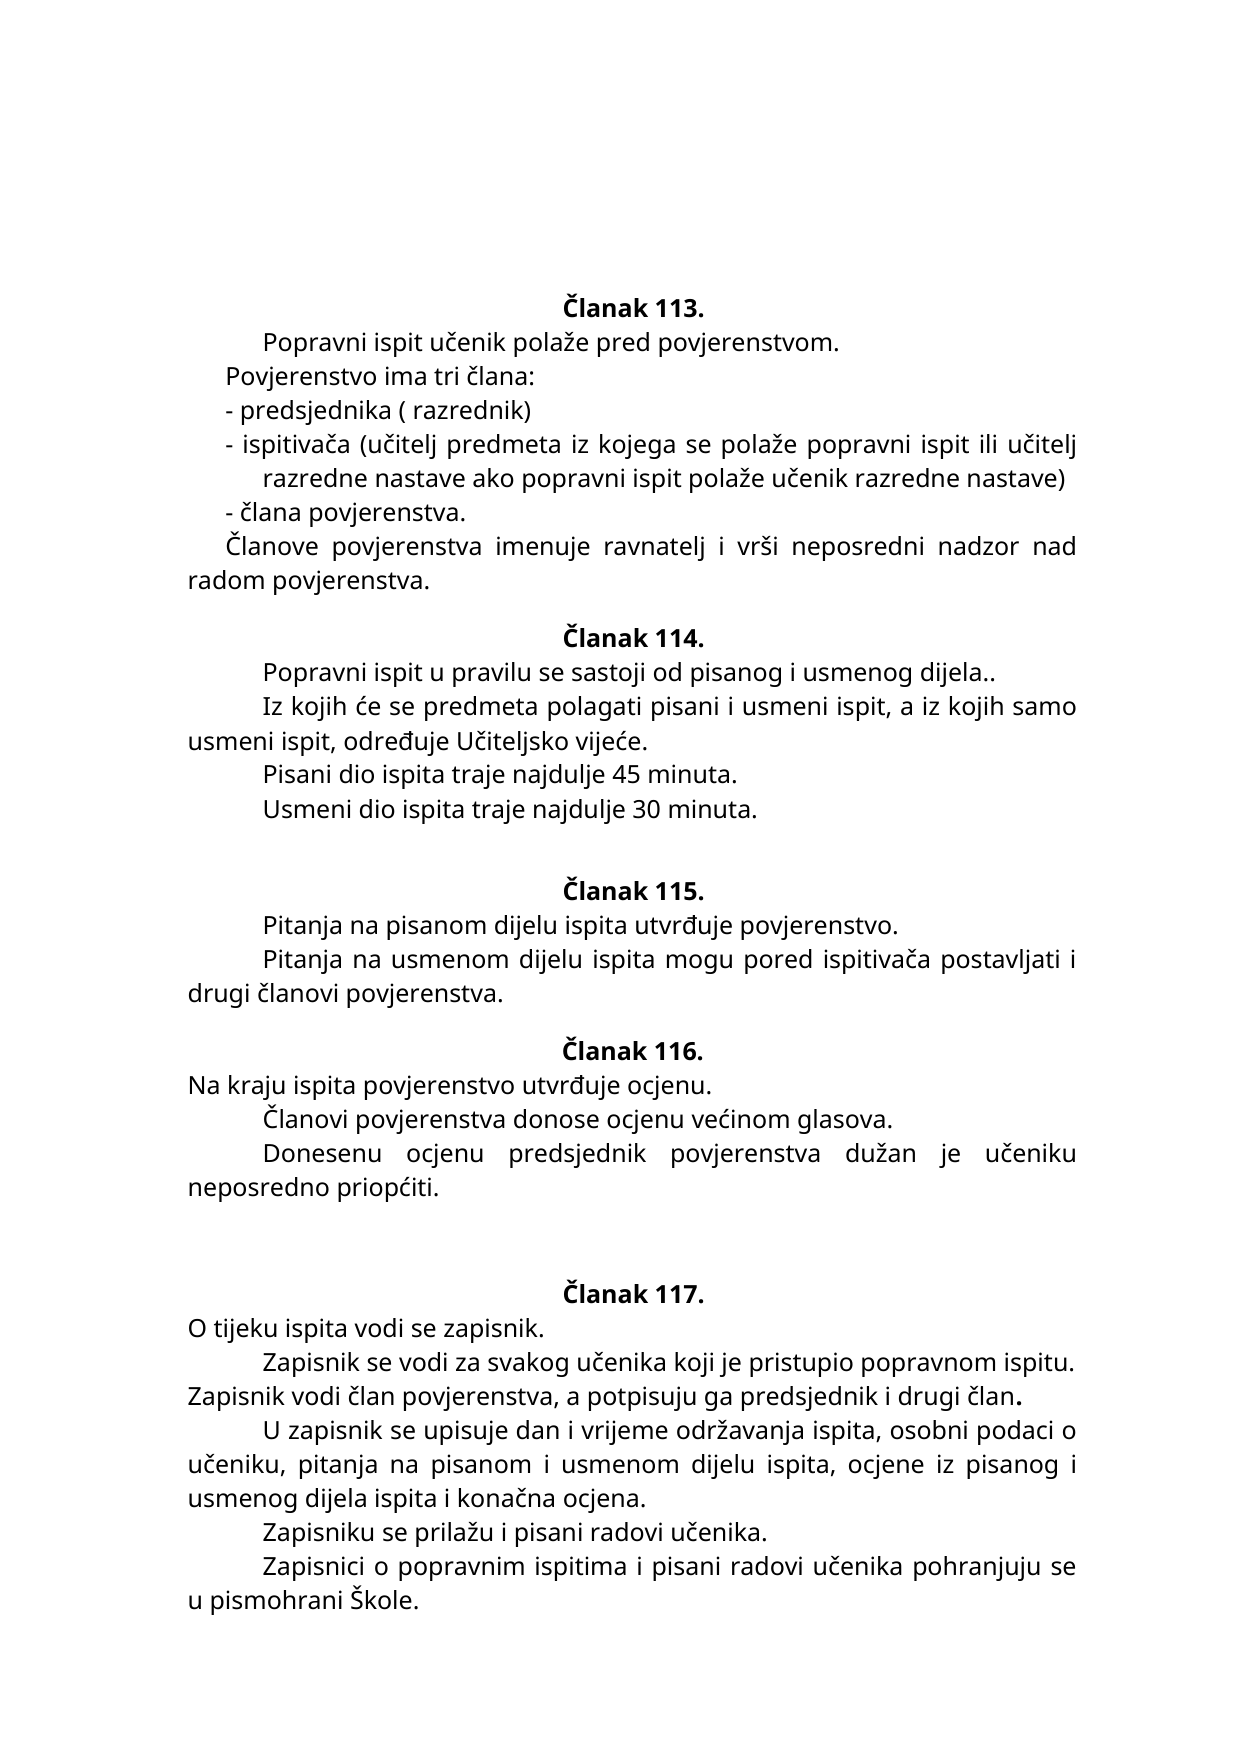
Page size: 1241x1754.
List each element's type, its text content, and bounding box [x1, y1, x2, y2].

text Zapisnici o popravnim ispitima i pisani radovi učenika pohranjuju se u pismohrani Škole. [187, 1549, 1078, 1617]
text Pitanja na pisanom dijelu ispita utvrđuje povjerenstvo. [187, 907, 1078, 942]
text O tijeku ispita vodi se zapisnik. [187, 1310, 1078, 1344]
text Popravni ispit u pravilu se sastoji od pisanog i usmenog dijela.. [187, 655, 1078, 689]
text Usmeni dio ispita traje najdulje 30 minuta. [187, 791, 1078, 825]
text Članove povjerenstva imenuje ravnatelj i vrši neposredni nadzor nad radom povjerenstva. [187, 529, 1078, 597]
text - predsjednika ( razrednik) [225, 392, 1078, 427]
text Popravni ispit učenik polaže pred povjerenstvom. [187, 324, 1078, 358]
text Pitanja na usmenom dijelu ispita mogu pored ispitivača postavljati i drugi članovi povjerenstva. [187, 942, 1078, 1010]
text U zapisnik se upisuje dan i vrijeme održavanja ispita, osobni podaci o učeniku, pitanja na pisanom i usmenom dijelu ispita, ocjene iz pisanog i usmenog dijela ispita i konačna ocjena. [187, 1412, 1078, 1515]
text - člana povjerenstva. [225, 495, 1078, 529]
text Iz kojih će se predmeta polagati pisani i usmeni ispit, a iz kojih samo usmeni ispit, određuje Učiteljsko vijeće. [187, 689, 1078, 757]
text Članak 116. [187, 1034, 1078, 1068]
text Pisani dio ispita traje najdulje 45 minuta. [187, 757, 1078, 791]
text Zapisnik vodi član povjerenstva, a potpisuju ga predsjednik i drugi član. [187, 1378, 1078, 1412]
text Članak 115. [487, 873, 1078, 907]
text Članovi povjerenstva donose ocjenu većinom glasova. [187, 1102, 1078, 1136]
text Članak 113. [487, 290, 1078, 324]
text - ispitivača (učitelj predmeta iz kojega se polaže popravni ispit ili učitelj razredne nastave ako popravni ispit polaže učenik razredne nastave) [225, 427, 1078, 495]
text Članak 114. [487, 621, 1078, 655]
text Donesenu ocjenu predsjednik povjerenstva dužan je učeniku neposredno priopćiti. [187, 1136, 1078, 1204]
text Zapisnik se vodi za svakog učenika koji je pristupio popravnom ispitu. [187, 1344, 1078, 1378]
text Povjerenstvo ima tri člana: [187, 358, 1078, 392]
text Članak 117. [487, 1276, 1078, 1310]
text Na kraju ispita povjerenstvo utvrđuje ocjenu. [187, 1068, 1078, 1102]
text Zapisniku se prilažu i pisani radovi učenika. [187, 1515, 1078, 1549]
